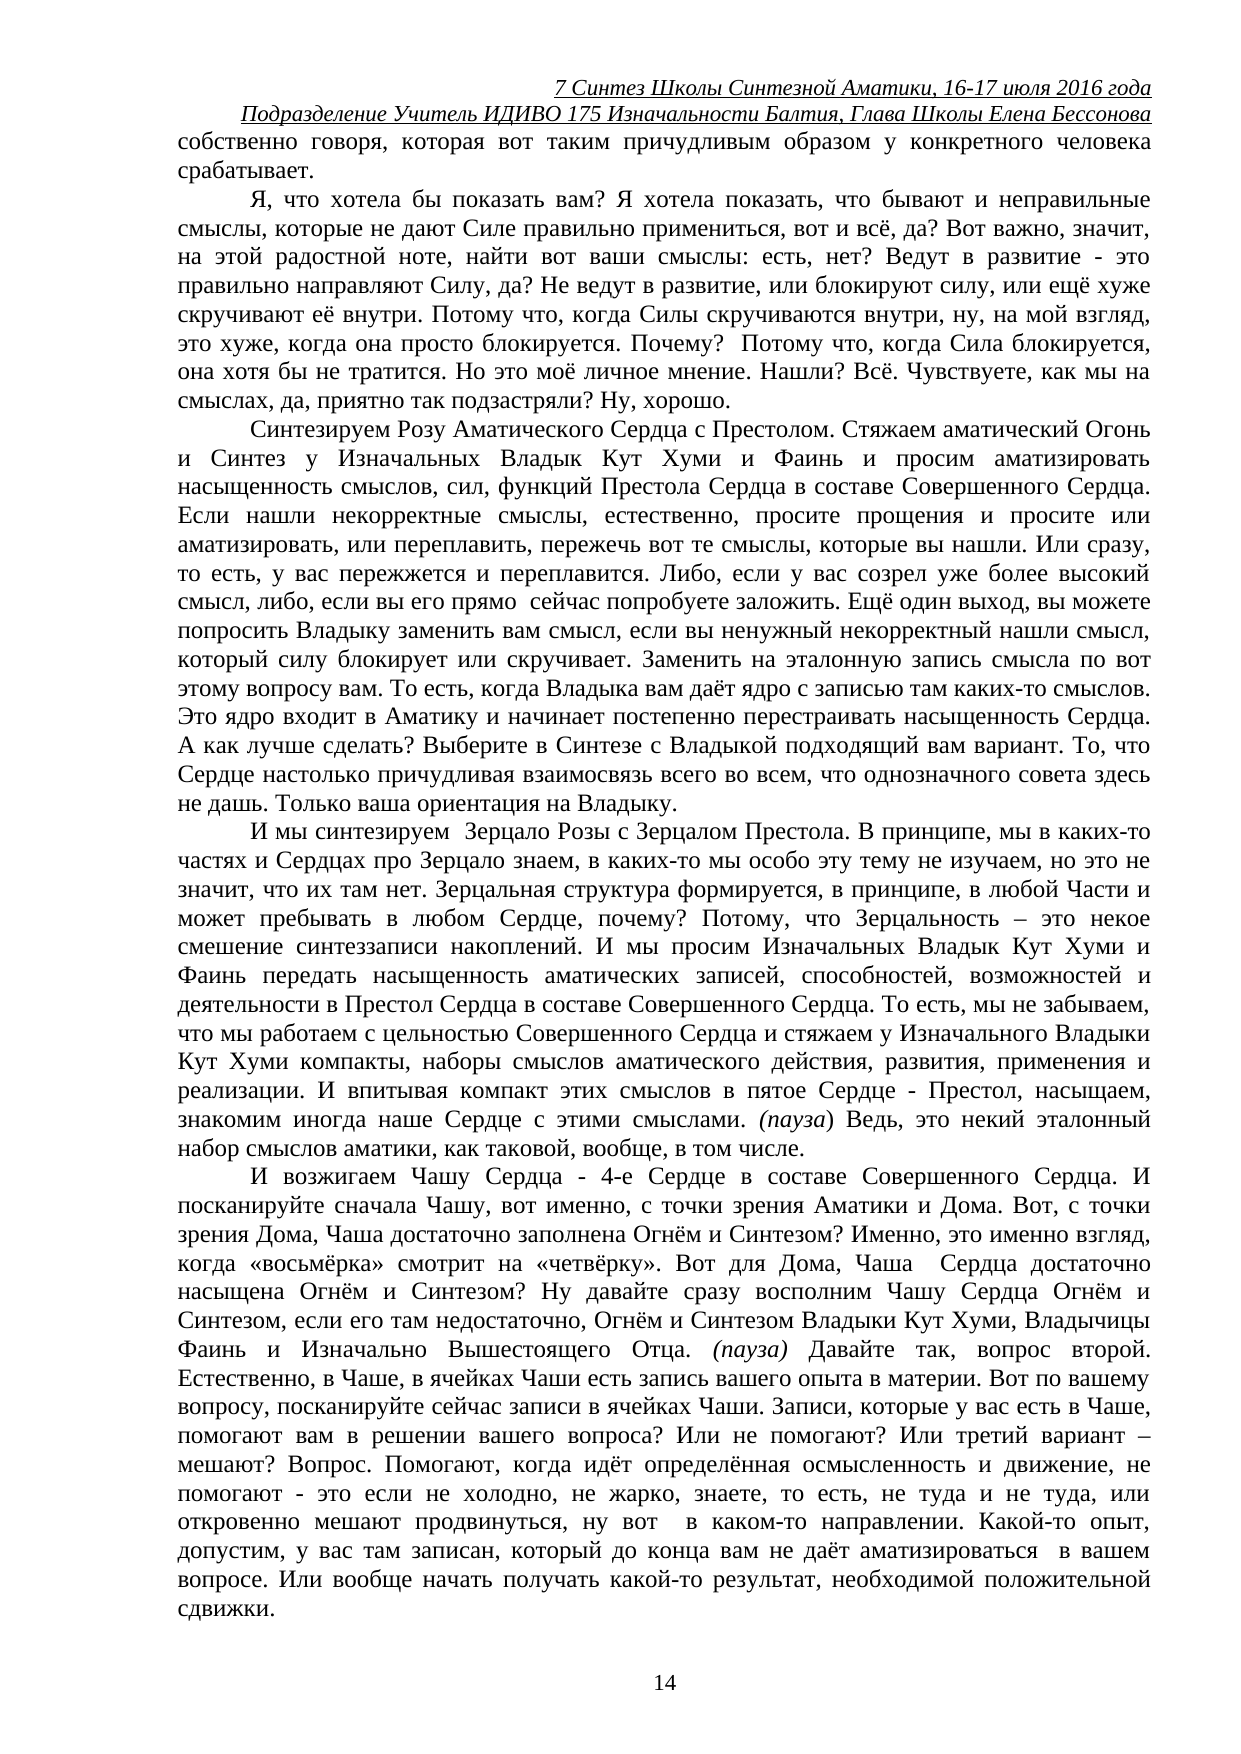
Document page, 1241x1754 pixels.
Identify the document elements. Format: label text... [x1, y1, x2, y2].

text И мы синтезируем Зерцало Розы с Зерцалом Престола. В принципе, мы в каких-то частях и Сердцах про Зерцало знаем, в каких-то мы особо эту тему не изучаем, но это не значит, что их там нет. Зерцальная структура формируется, в принципе, в любой Части и может пребывать в любом Сердце, почему? Потому, что Зерцальность – это некое смешение синтеззаписи накоплений. И мы просим Изначальных Владык Кут Хуми и Фаинь передать насыщенность аматических записей, способностей, возможностей и деятельности в Престол Сердца в составе Совершенного Сердца. То есть, мы не забываем, что мы работаем с цельностью Совершенного Сердца и стяжаем у Изначального Владыки Кут Хуми компакты, наборы смыслов аматического действия, развития, применения и реализации. И впитывая компакт этих смыслов в пятое Сердце - Престол, насыщаем, знакомим иногда наше Сердце с этими смыслами. (пауза) Ведь, это некий эталонный набор смыслов аматики, как таковой, вообще, в том числе. [177, 816, 1152, 1161]
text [177, 126, 1152, 184]
text Синтезируем Розу Аматического Сердца с Престолом. Стяжаем аматический Огонь и Синтез у Изначальных Владык Кут Хуми и Фаинь и просим аматизировать насыщенность смыслов, сил, функций Престола Сердца в составе Совершенного Сердца. Если нашли некорректные смыслы, естественно, просите прощения и просите или аматизировать, или переплавить, пережечь вот те смыслы, которые вы нашли. Или сразу, то есть, у вас пережжется и переплавится. Либо, если у вас созрел уже более высокий смысл, либо, если вы его прямо сейчас попробуете заложить. Ещё один выход, вы можете попросить Владыку заменить вам смысл, если вы ненужный некорректный нашли смысл, который силу блокирует или скручивает. Заменить на эталонную запись смысла по вот этому вопросу вам. То есть, когда Владыка вам даёт ядро с записью там каких-то смыслов. Это ядро входит в Аматику и начинает постепенно перестраивать насыщенность Сердца. А как лучше сделать? Выберите в Синтезе с Владыкой подходящий вам вариант. То, что Сердце настолько причудливая взаимосвязь всего во всем, что однозначного совета здесь не дашь. Только ваша ориентация на Владыку. [177, 414, 1152, 816]
text Я, что хотела бы показать вам? Я хотела показать, что бывают и неправильные смыслы, которые не дают Силе правильно примениться, вот и всё, да? Вот важно, значит, на этой радостной ноте, найти вот ваши смыслы: есть, нет? Ведут в развитие - это правильно направляют Силу, да? Не ведут в развитие, или блокируют силу, или ещё хуже скручивают её внутри. Потому что, когда Силы скручиваются внутри, ну, на мой взгляд, это хуже, когда она просто блокируется. Почему? Потому что, когда Сила блокируется, она хотя бы не тратится. Но это моё личное мнение. Нашли? Всё. Чувствуете, как мы на смыслах, да, приятно так подзастряли? Ну, хорошо. [177, 184, 1152, 414]
text И возжигаем Чашу Сердца - 4-е Сердце в составе Совершенного Сердца. И посканируйте сначала Чашу, вот именно, с точки зрения Аматики и Дома. Вот, с точки зрения Дома, Чаша достаточно заполнена Огнём и Синтезом? Именно, это именно взгляд, когда «восьмёрка» смотрит на «четвёрку». Вот для Дома, Чаша Сердца достаточно насыщена Огнём и Синтезом? Ну давайте сразу восполним Чашу Сердца Огнём и Синтезом, если его там недостаточно, Огнём и Синтезом Владыки Кут Хуми, Владычицы Фаинь и Изначально Вышестоящего Отца. (пауза) Давайте так, вопрос второй. Естественно, в Чаше, в ячейках Чаши есть запись вашего опыта в материи. Вот по вашему вопросу, посканируйте сейчас записи в ячейках Чаши. Записи, которые у вас есть в Чаше, помогают вам в решении вашего вопроса? Или не помогают? Или третий вариант – мешают? Вопрос. Помогают, когда идёт определённая осмысленность и движение, не помогают - это если не холодно, не жарко, знаете, то есть, не туда и не туда, или откровенно мешают продвинуться, ну вот в каком-то направлении. Какой-то опыт, допустим, у вас там записан, который до конца вам не даёт аматизироваться в вашем вопросе. Или вообще начать получать какой-то результат, необходимой положительной сдвижки. [177, 1161, 1152, 1621]
